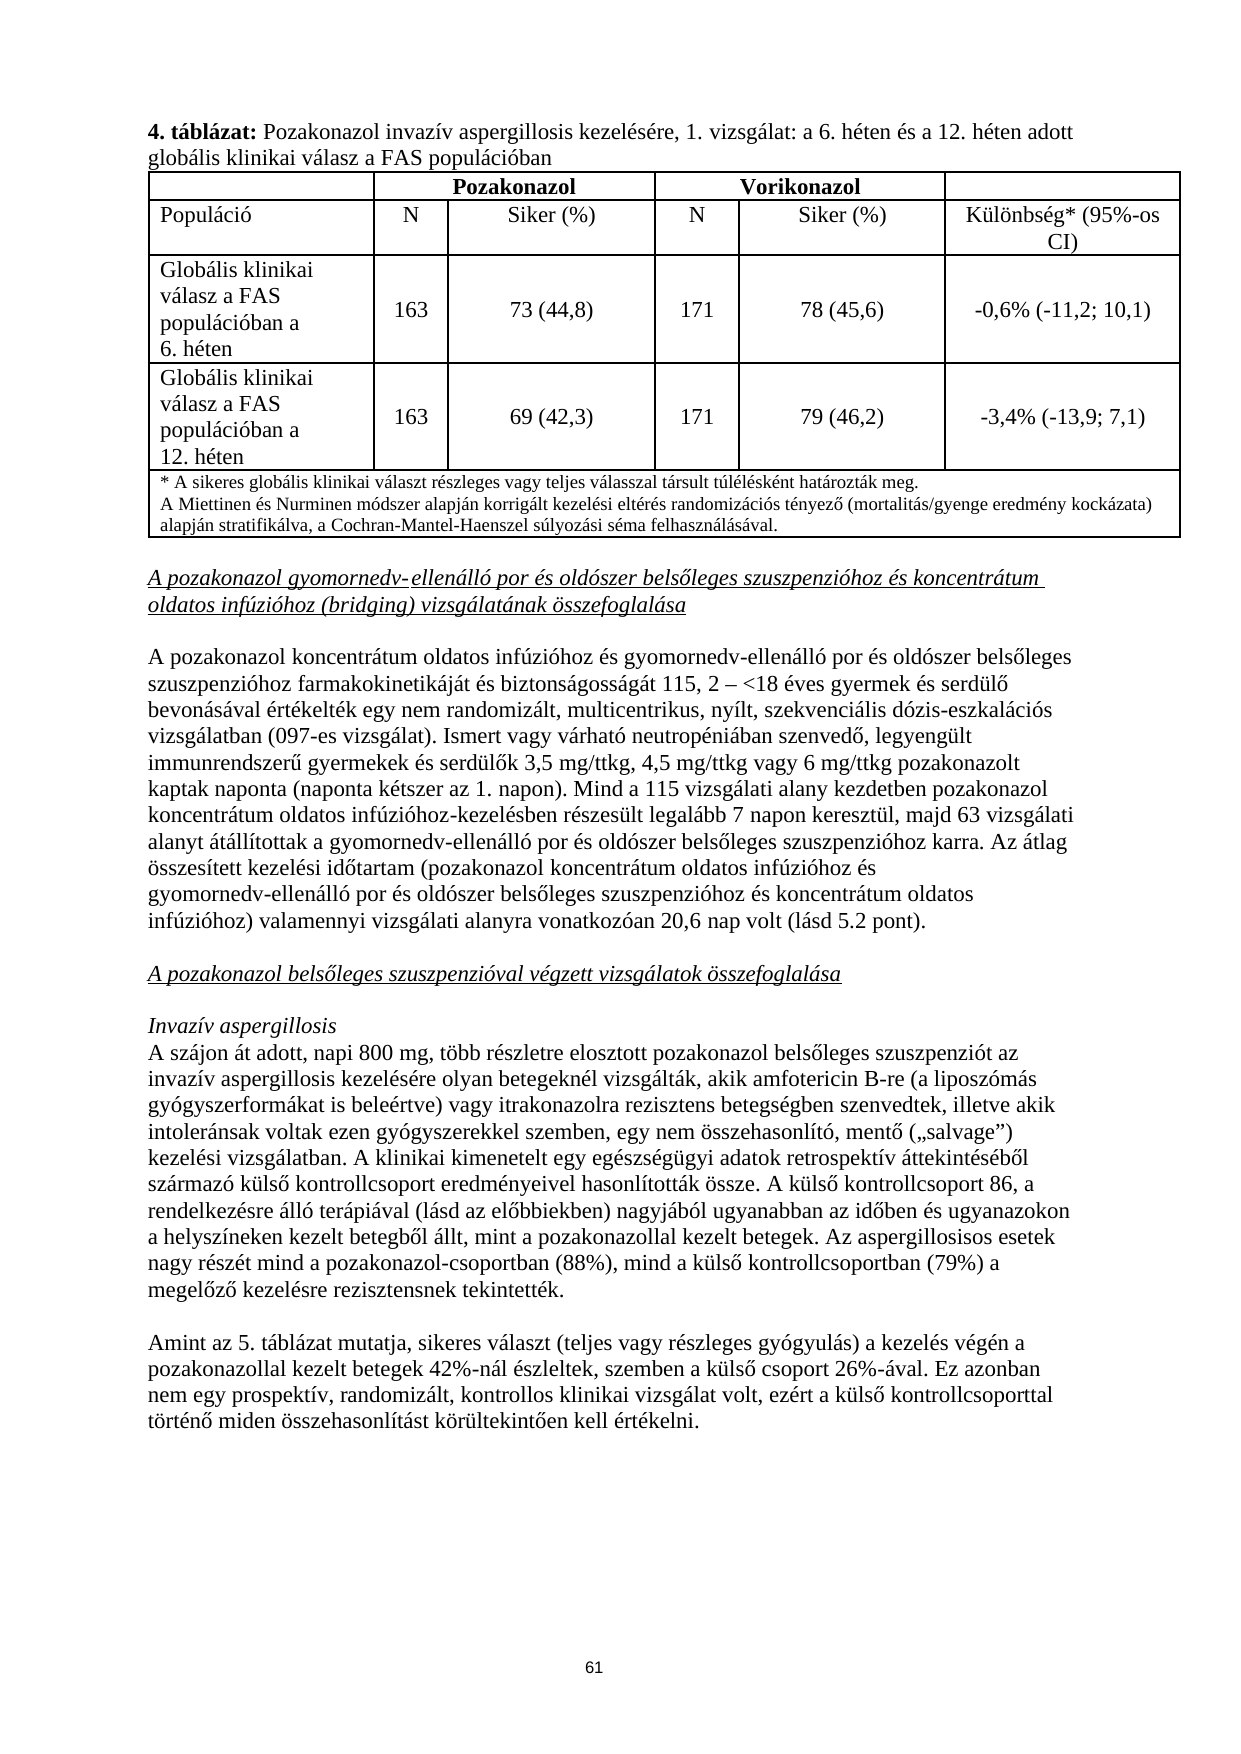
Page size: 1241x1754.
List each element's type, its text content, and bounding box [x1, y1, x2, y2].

text A szájon át adott, napi 800 mg, több részletre elosztott pozakonazol belsőleges szuszpenziót az invazív aspergillosis kezelésére olyan betegeknél vizsgálták, akik amfotericin B-re (a liposzómás gyógyszerformákat is beleértve) vagy itrakonazolra rezisztens betegségben szenvedtek, illetve akik intoleránsak voltak ezen gyógyszerekkel szemben, egy nem összehasonlító, mentő („salvage”) kezelési vizsgálatban. A klinikai kimenetelt egy egészségügyi adatok retrospektív áttekintéséből származó külső kontrollcsoport eredményeivel hasonlították össze. A külső kontrollcsoport 86, a rendelkezésre álló terápiával (lásd az előbbiekben) nagyjából ugyanabban az időben és ugyanazokon a helyszíneken kezelt betegből állt, mint a pozakonazollal kezelt betegek. Az aspergillosisos esetek nagy részét mind a pozakonazol-csoportban (88%), mind a külső kontrollcsoportban (79%) a megelőző kezelésre rezisztensnek tekintették. [148, 1039, 1078, 1302]
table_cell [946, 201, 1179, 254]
text A pozakonazol gyomornedv-ellenálló por és oldószer belsőleges szuszpenzióhoz és koncentrátum oldatos infúzióhoz (bridging) vizsgálatának összefoglalása [148, 564, 1078, 617]
text A pozakonazol koncentrátum oldatos infúzióhoz és gyomornedv-ellenálló por és oldószer belsőleges szuszpenzióhoz farmakokinetikáját és biztonságosságát 115, 2 – <18 éves gyermek és serdülő bevonásával értékelték egy nem randomizált, multicentrikus, nyílt, szekvenciális dózis-eszkalációs vizsgálatban (097-es vizsgálat). Ismert vagy várható neutropéniában szenvedő, legyengült immunrendszerű gyermekek és serdülők 3,5 mg/ttkg, 4,5 mg/ttkg vagy 6 mg/ttkg pozakonazolt kaptak naponta (naponta kétszer az 1. napon). Mind a 115 vizsgálati alany kezdetben pozakonazol koncentrátum oldatos infúzióhoz-kezelésben részesült legalább 7 napon keresztül, majd 63 vizsgálati alanyt átállítottak a gyomornedv-ellenálló por és oldószer belsőleges szuszpenzióhoz karra. Az átlag összesített kezelési időtartam (pozakonazol koncentrátum oldatos infúzióhoz és gyomornedv-ellenálló por és oldószer belsőleges szuszpenzióhoz és koncentrátum oldatos infúzióhoz) valamennyi vizsgálati alanyra vonatkozóan 20,6 nap volt (lásd 5.2 pont). [148, 643, 1078, 933]
subtitle A pozakonazol belsőleges szuszpenzióval végzett vizsgálatok összefoglalása [148, 959, 1078, 986]
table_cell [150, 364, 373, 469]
text Amint az 5. táblázat mutatja, sikeres választ (teljes vagy részleges gyógyulás) a kezelés végén a pozakonazollal kezelt betegek 42%-nál észleltek, szemben a külső csoport 26%-ával. Ez azonban nem egy prospektív, randomizált, kontrollos klinikai vizsgálat volt, ezért a külső kontrollcsoporttal történő miden összehasonlítást körültekintően kell értékelni. [148, 1328, 1078, 1434]
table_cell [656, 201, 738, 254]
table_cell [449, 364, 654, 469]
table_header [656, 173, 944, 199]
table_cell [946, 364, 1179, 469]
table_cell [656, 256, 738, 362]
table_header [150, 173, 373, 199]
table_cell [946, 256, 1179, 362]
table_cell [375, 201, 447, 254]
text Invazív aspergillosis [148, 1012, 1078, 1039]
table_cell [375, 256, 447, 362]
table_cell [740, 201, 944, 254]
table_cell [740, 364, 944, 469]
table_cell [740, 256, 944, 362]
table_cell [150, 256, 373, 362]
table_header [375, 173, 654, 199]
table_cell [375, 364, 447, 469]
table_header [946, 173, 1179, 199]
text 4. táblázat: Pozakonazol invazív aspergillosis kezelésére, 1. vizsgálat: a 6. héten és a 12. héten adott globális klinikai válasz a FAS populációban [148, 118, 1078, 171]
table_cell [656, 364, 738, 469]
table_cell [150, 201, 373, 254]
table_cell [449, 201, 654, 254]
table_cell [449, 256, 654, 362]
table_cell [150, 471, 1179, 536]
